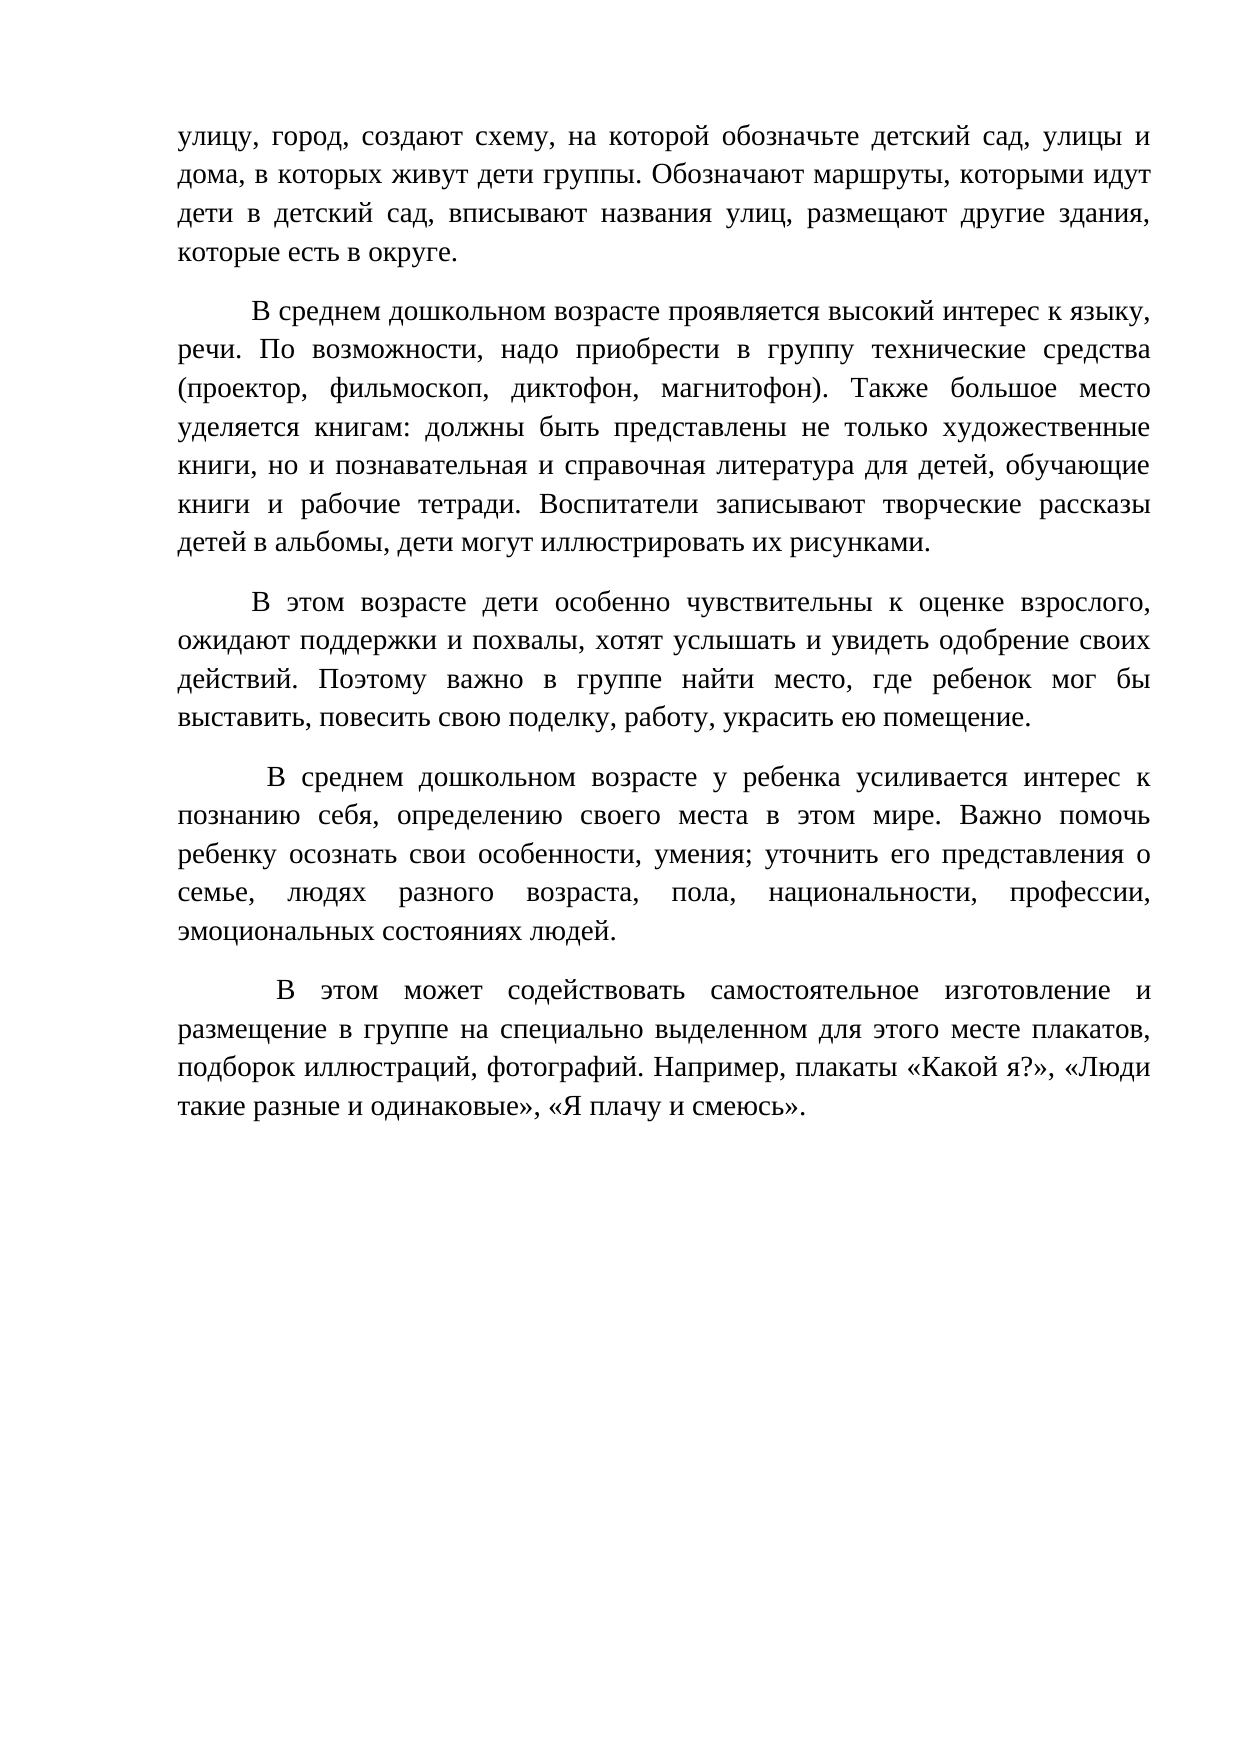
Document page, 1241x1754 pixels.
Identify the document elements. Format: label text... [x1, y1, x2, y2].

text В среднем дошкольном возрасте проявляется высокий интерес к языку, речи. По возможности, надо приобрести в группу технические средства (проектор, фильмоскоп, диктофон, магнитофон). Также большое место уделяется книгам: должны быть представлены не только художественные книги, но и познавательная и справочная литература для детей, обучающие книги и рабочие тетради. Воспитатели записывают творческие рассказы детей в альбомы, дети могут иллюстрировать их рисунками. [177, 293, 1152, 558]
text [177, 118, 1152, 267]
text В этом возрасте дети особенно чувствительны к оценке взрослого, ожидают поддержки и похвалы, хотят услышать и увидеть одобрение своих действий. Поэтому важно в группе найти место, где ребенок мог бы выставить, повесить свою поделку, работу, украсить ею помещение. [177, 584, 1152, 733]
text В этом может содействовать самостоятельное изготовление и размещение в группе на специально выделенном для этого месте плакатов, подборок иллюстраций, фотографий. Например, плакаты «Какой я?», «Люди такие разные и одинаковые», «Я плачу и смеюсь». [177, 972, 1152, 1121]
text В среднем дошкольном возрасте у ребенка усиливается интерес к познанию себя, определению своего места в этом мире. Важно помочь ребенку осознать свои особенности, умения; уточнить его представления о семье, людях разного возраста, пола, национальности, профессии, эмоциональных состояниях людей. [177, 759, 1152, 946]
